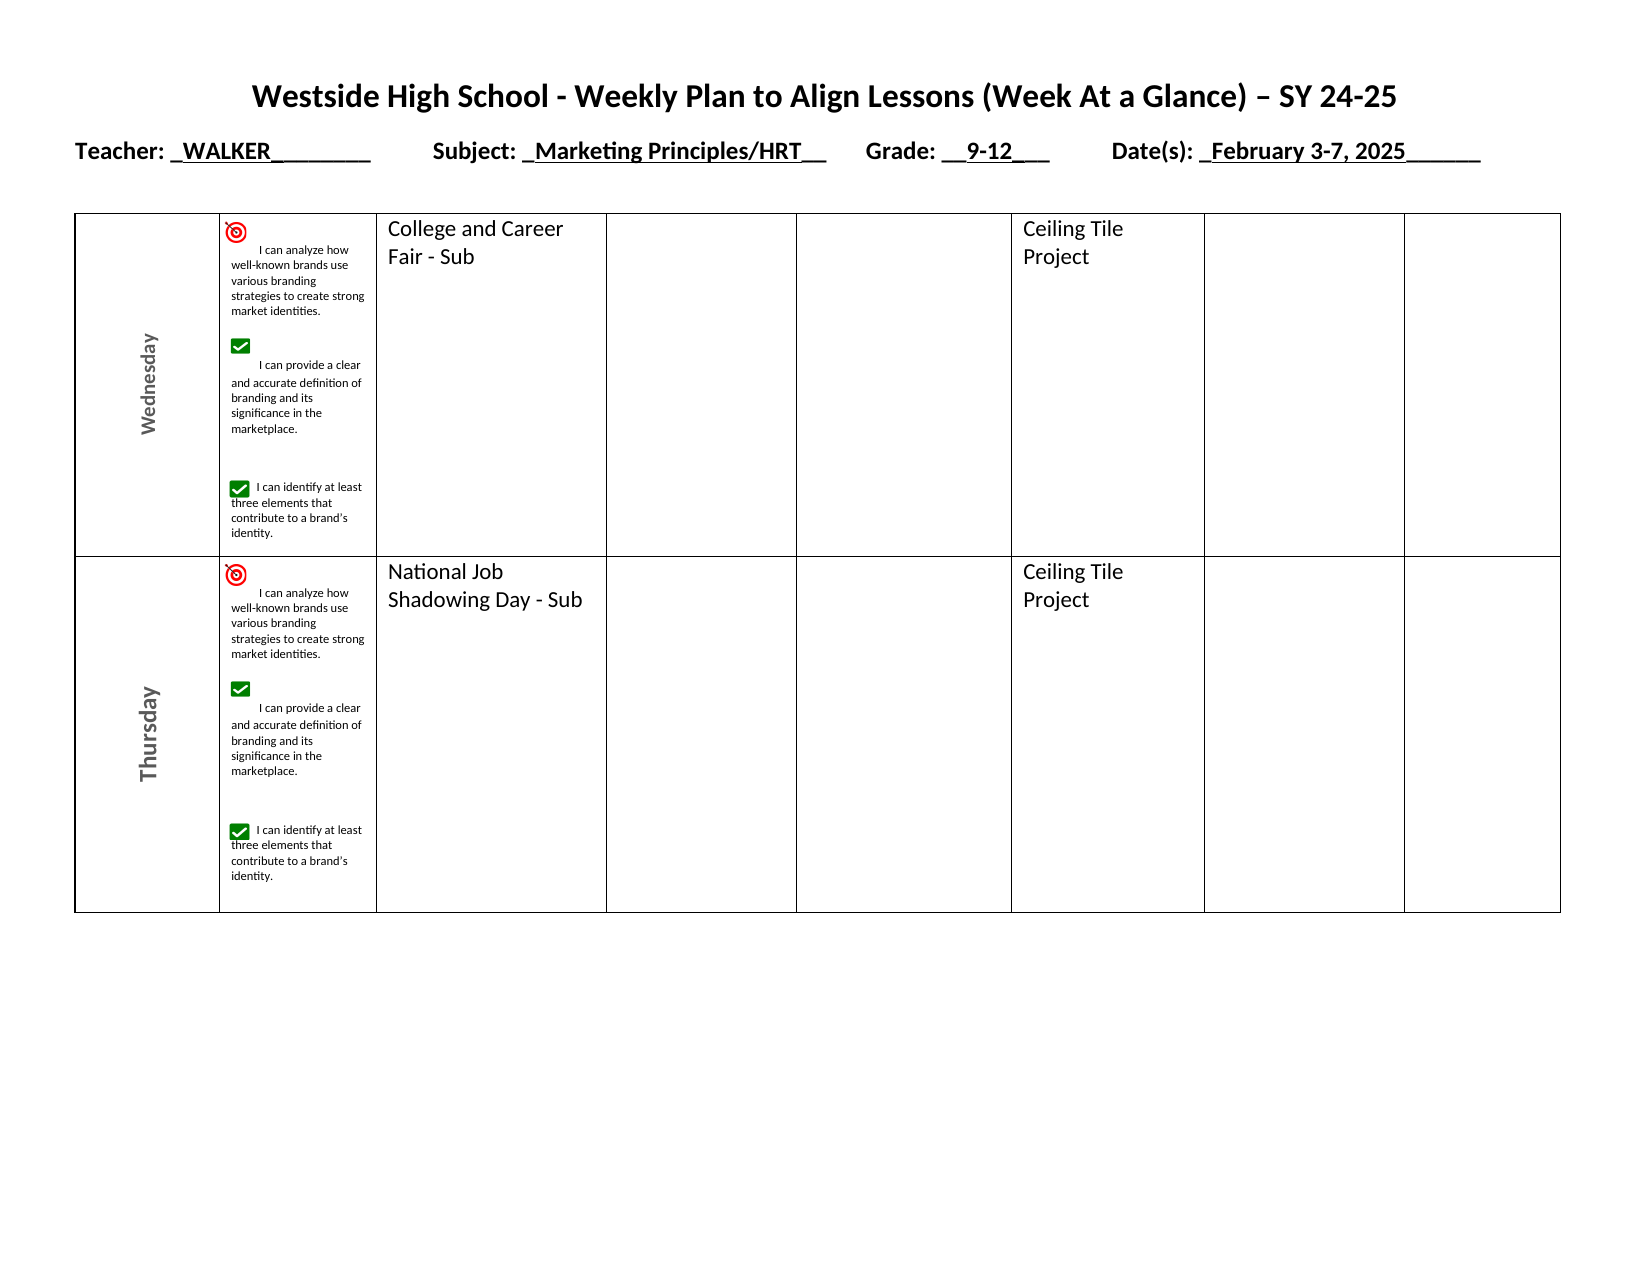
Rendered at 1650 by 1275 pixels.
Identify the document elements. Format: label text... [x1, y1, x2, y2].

table_cell [1205, 557, 1404, 912]
picture [230, 338, 251, 354]
table_cell Ceiling Tile Project [1012, 214, 1204, 556]
table_cell National Job Shadowing Day - Sub [377, 557, 606, 912]
picture [224, 564, 247, 586]
table_cell [1405, 557, 1560, 912]
picture [224, 221, 247, 243]
table_cell [607, 557, 796, 912]
picture [229, 480, 250, 498]
table_cell [797, 214, 1011, 556]
picture [229, 823, 250, 840]
table_cell [1405, 214, 1560, 556]
table_cell Wednesday [76, 214, 219, 556]
table_cell [607, 214, 796, 556]
table_cell [797, 557, 1011, 912]
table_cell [220, 557, 376, 912]
picture [230, 681, 251, 697]
table_cell Ceiling Tile Project [1012, 557, 1204, 912]
table_cell College and Career Fair - Sub [377, 214, 606, 556]
table_cell [1205, 214, 1404, 556]
table_cell Thursday [76, 557, 219, 912]
